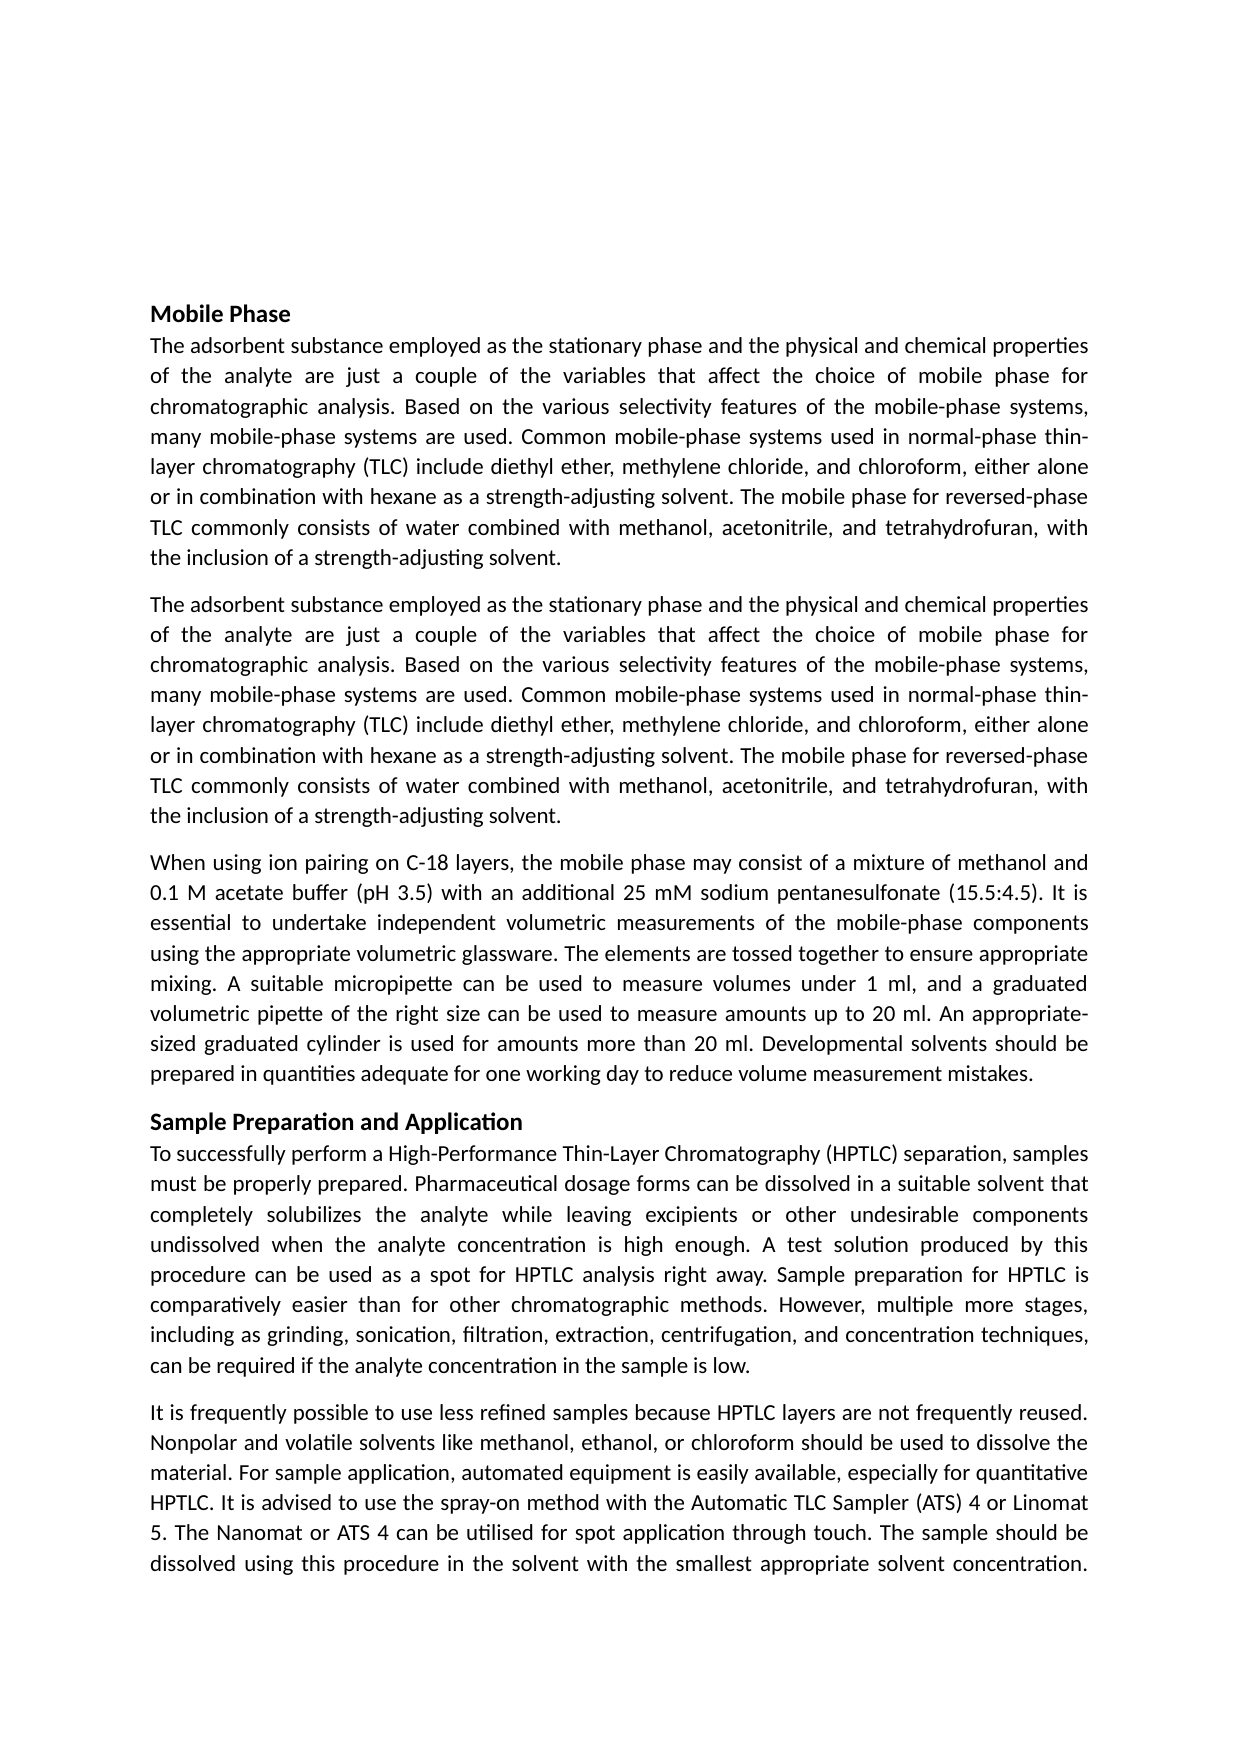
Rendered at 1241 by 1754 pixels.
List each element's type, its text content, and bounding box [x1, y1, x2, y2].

text The adsorbent substance employed as the stationary phase and the physical and chemical properties of the analyte are just a couple of the variables that affect the choice of mobile phase for chromatographic analysis. Based on the various selectivity features of the mobile-phase systems, many mobile-phase systems are used. Common mobile-phase systems used in normal-phase thin-layer chromatography (TLC) include diethyl ether, methylene chloride, and chloroform, either alone or in combination with hexane as a strength-adjusting solvent. The mobile phase for reversed-phase TLC commonly consists of water combined with methanol, acetonitrile, and tetrahydrofuran, with the inclusion of a strength-adjusting solvent. [150, 331, 1090, 571]
text To successfully perform a High-Performance Thin-Layer Chromatography (HPTLC) separation, samples must be properly prepared. Pharmaceutical dosage forms can be dissolved in a suitable solvent that completely solubilizes the analyte while leaving excipients or other undesirable components undissolved when the analyte concentration is high enough. A test solution produced by this procedure can be used as a spot for HPTLC analysis right away. Sample preparation for HPTLC is comparatively easier than for other chromatographic methods. However, multiple more stages, including as grinding, sonication, filtration, extraction, centrifugation, and concentration techniques, can be required if the analyte concentration in the sample is low. [150, 1139, 1090, 1379]
text The adsorbent substance employed as the stationary phase and the physical and chemical properties of the analyte are just a couple of the variables that affect the choice of mobile phase for chromatographic analysis. Based on the various selectivity features of the mobile-phase systems, many mobile-phase systems are used. Common mobile-phase systems used in normal-phase thin-layer chromatography (TLC) include diethyl ether, methylene chloride, and chloroform, either alone or in combination with hexane as a strength-adjusting solvent. The mobile phase for reversed-phase TLC commonly consists of water combined with methanol, acetonitrile, and tetrahydrofuran, with the inclusion of a strength-adjusting solvent. [150, 590, 1090, 829]
text Mobile Phase [150, 298, 1090, 329]
text Sample Preparation and Application [150, 1106, 1090, 1137]
text When using ion pairing on C-18 layers, the mobile phase may consist of a mixture of methanol and 0.1 M acetate buffer (pH 3.5) with an additional 25 mM sodium pentanesulfonate (15.5:4.5). It is essential to undertake independent volumetric measurements of the mobile-phase components using the appropriate volumetric glassware. The elements are tossed together to ensure appropriate mixing. A suitable micropipette can be used to measure volumes under 1 ml, and a graduated volumetric pipette of the right size can be used to measure amounts up to 20 ml. An appropriate-sized graduated cylinder is used for amounts more than 20 ml. Developmental solvents should be prepared in quantities adequate for one working day to reduce volume measurement mistakes. [150, 848, 1090, 1087]
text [150, 1398, 1090, 1577]
